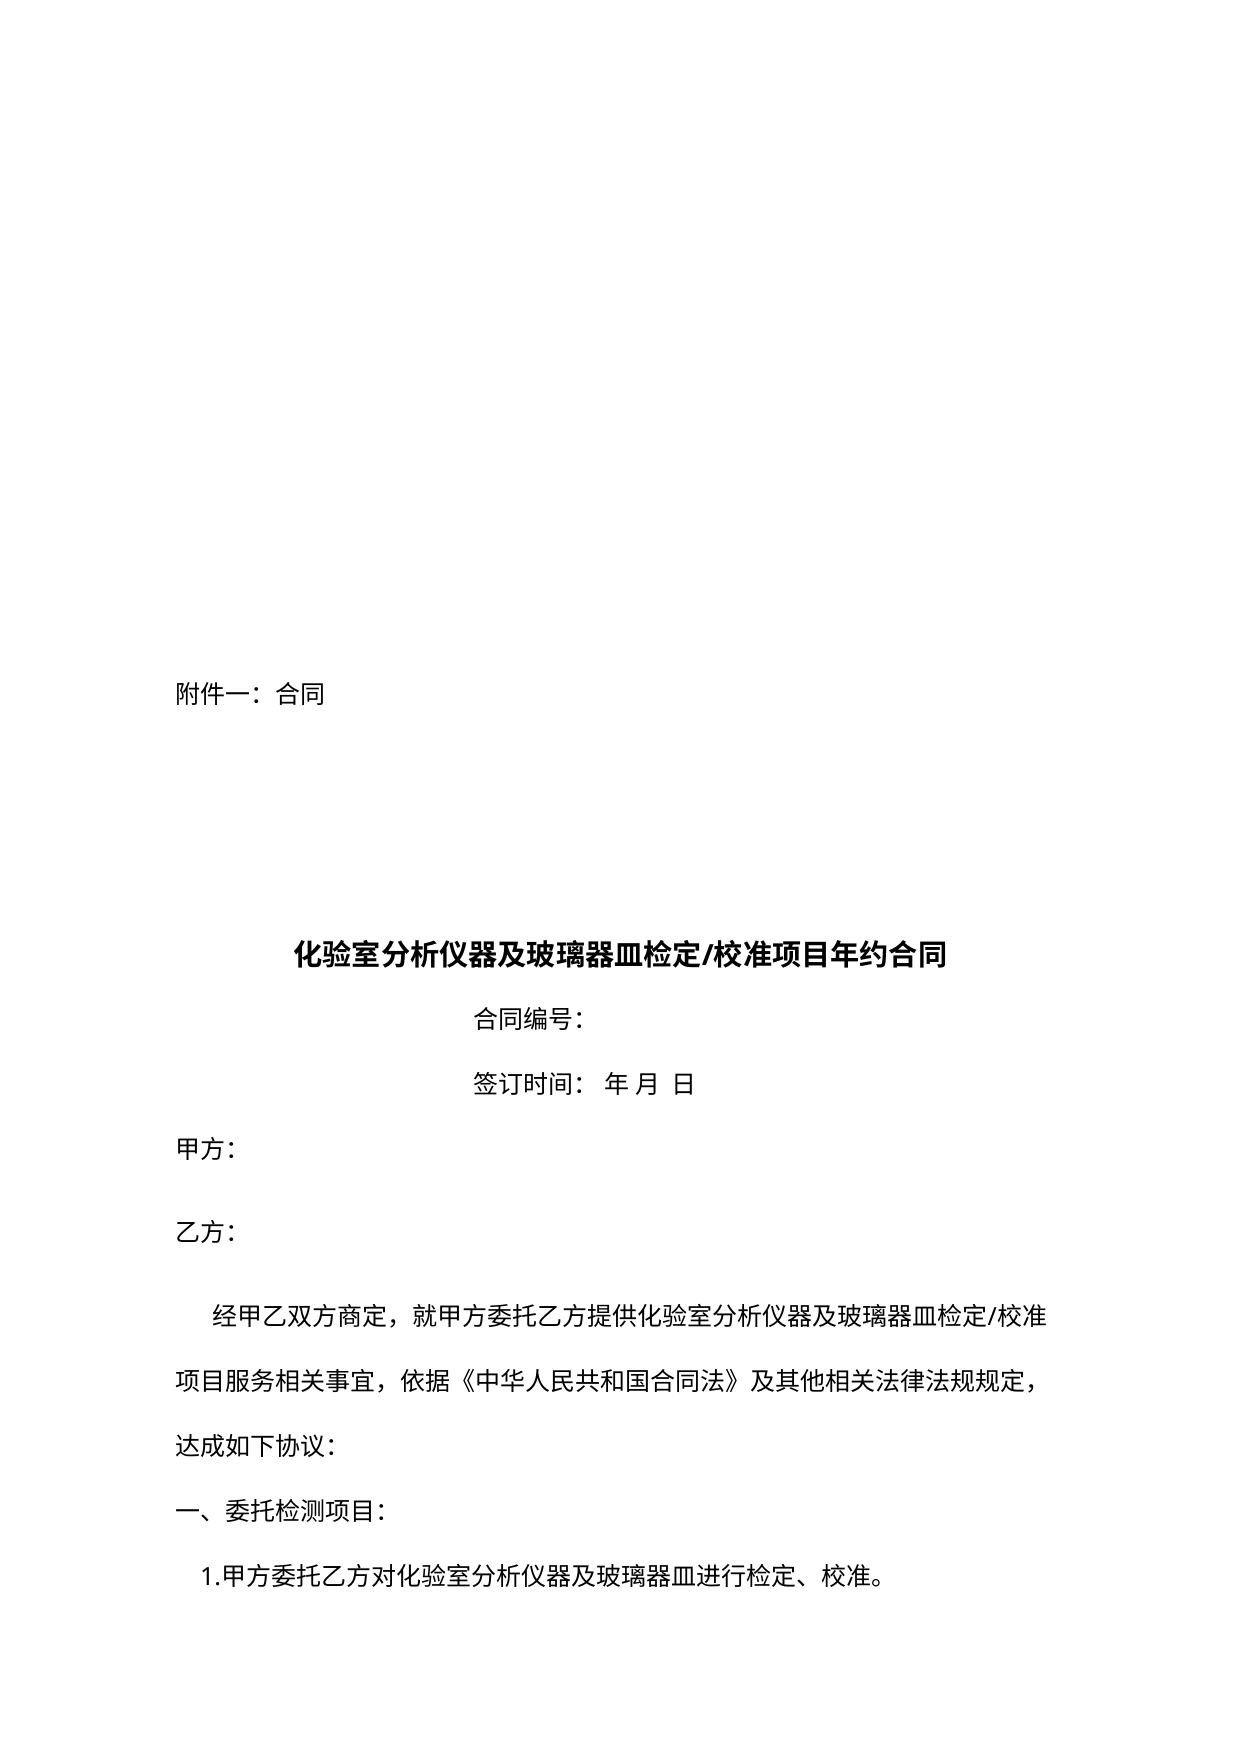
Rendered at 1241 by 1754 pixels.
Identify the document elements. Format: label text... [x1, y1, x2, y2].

text 一、委托检测项目： [175, 1477, 1065, 1542]
text 经甲乙双方商定，就甲方委托乙方提供化验室分析仪器及玻璃器皿检定/校准项目服务相关事宜，依据《中华人民共和国合同法》及其他相关法律法规规定，达成如下协议： [175, 1282, 1065, 1477]
text 甲方： [175, 1115, 1065, 1180]
text 乙方： [175, 1198, 1065, 1263]
text 化验室分析仪器及玻璃器皿检定/校准项目年约合同 [175, 920, 1065, 985]
text 签订时间： 年 月 日 [175, 1050, 1065, 1115]
text 1.甲方委托乙方对化验室分析仪器及玻璃器皿进行检定、校准。 [175, 1542, 1065, 1607]
text 附件一：合同 [175, 660, 1065, 725]
text 合同编号： [175, 985, 1065, 1050]
